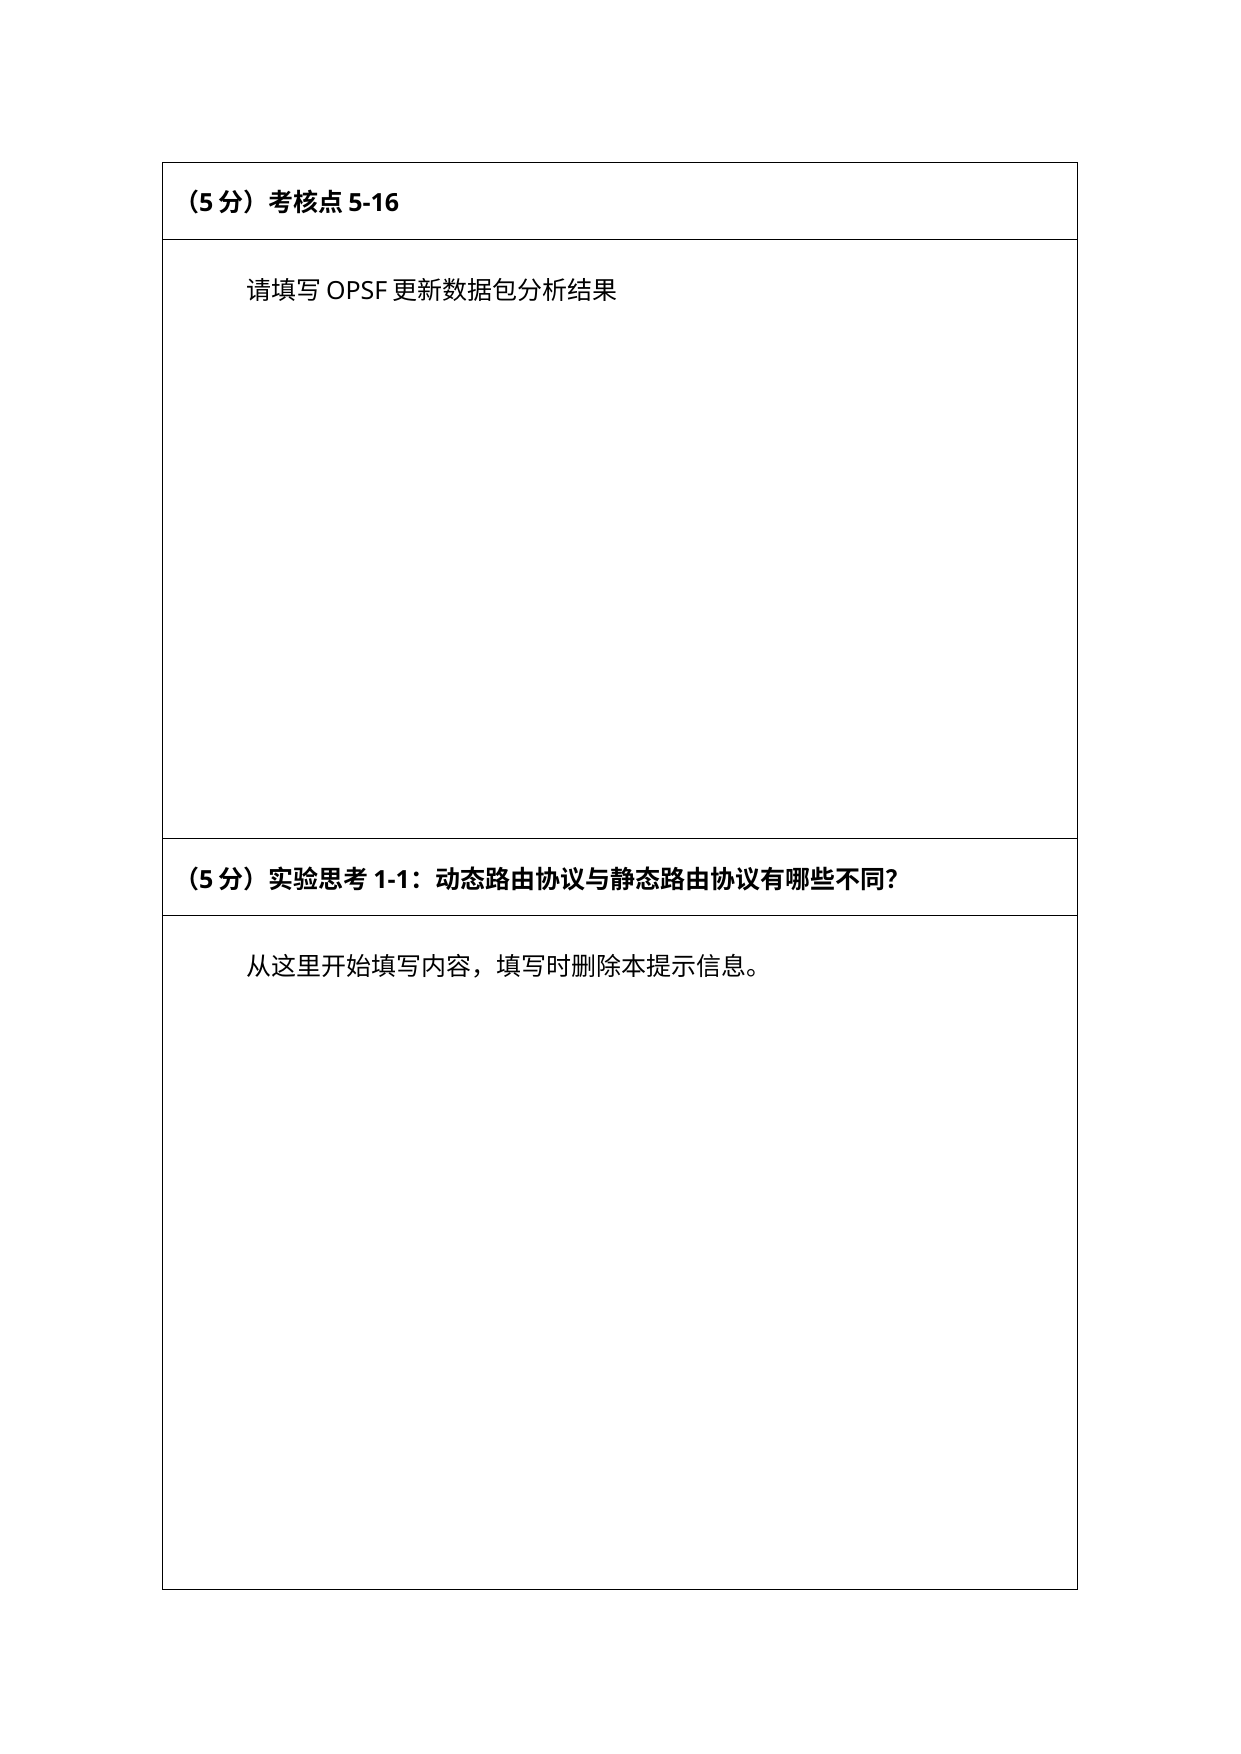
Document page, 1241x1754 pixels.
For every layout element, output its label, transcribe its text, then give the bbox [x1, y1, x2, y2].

table_cell （5分）实验思考1-1：动态路由协议与静态路由协议有哪些不同？ [163, 839, 1077, 915]
table_cell 请填写OPSF更新数据包分析结果 [163, 240, 1077, 838]
table_cell （5分）考核点5-16 [163, 163, 1077, 239]
table_cell 从这里开始填写内容，填写时删除本提示信息。 [163, 916, 1077, 1589]
